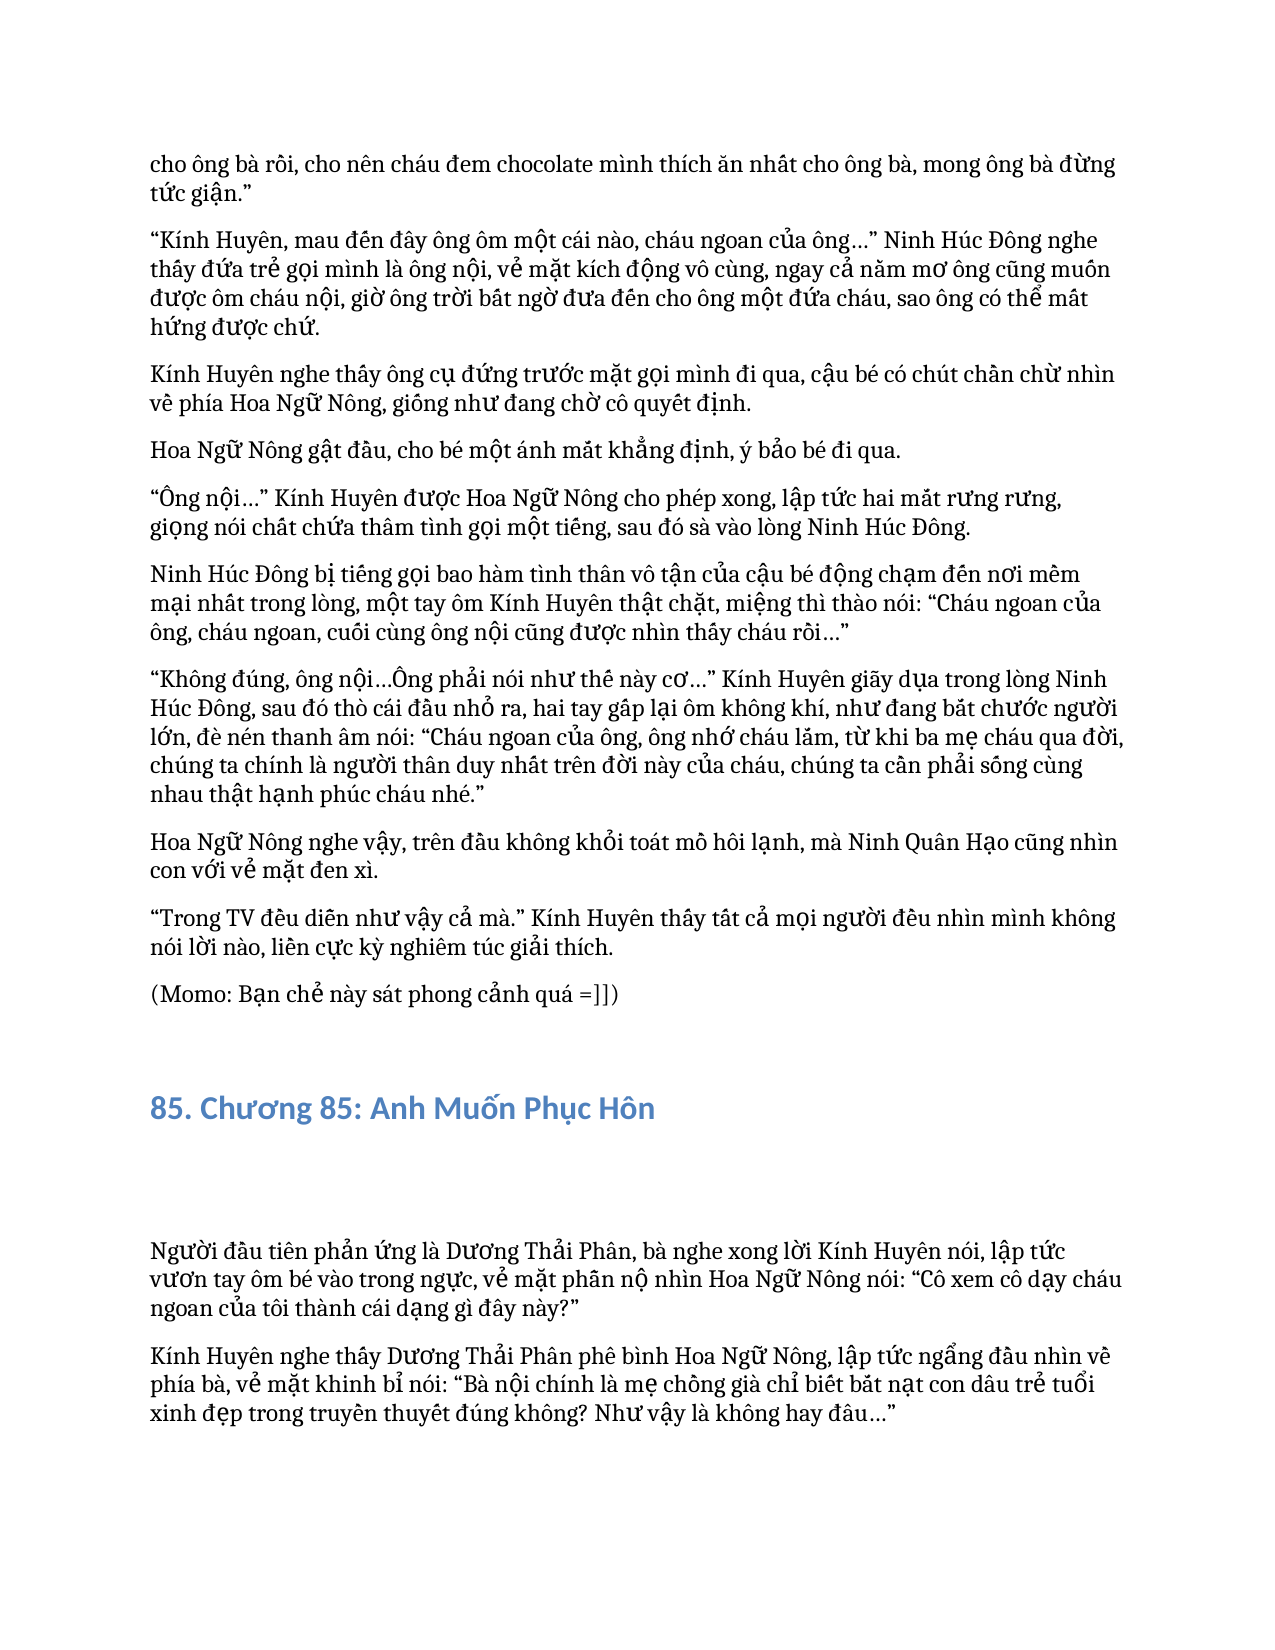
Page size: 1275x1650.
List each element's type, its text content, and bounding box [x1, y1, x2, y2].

text Hoa Ngữ Nông gật đầu, cho bé một ánh mắt khẳng định, ý bảo bé đi qua. [150, 436, 1125, 465]
text Hoa Ngữ Nông nghe vậy, trên đầu không khỏi toát mồ hôi lạnh, mà Ninh Quân Hạo cũng nhìn con với vẻ mặt đen xì. [150, 827, 1125, 885]
text Kính Huyên nghe thấy ông cụ đứng trước mặt gọi mình đi qua, cậu bé có chút chần chừ nhìn về phía Hoa Ngữ Nông, giống như đang chờ cô quyết định. [150, 360, 1125, 417]
text Kính Huyên nghe thấy Dương Thải Phân phê bình Hoa Ngữ Nông, lập tức ngẩng đầu nhìn về phía bà, vẻ mặt khinh bỉ nói: “Bà nội chính là mẹ chồng già chỉ biết bắt nạt con dâu trẻ tuổi xinh đẹp trong truyền thuyết đúng không? Như vậy là không hay đâu…” [150, 1342, 1125, 1428]
text Người đầu tiên phản ứng là Dương Thải Phân, bà nghe xong lời Kính Huyên nói, lập tức vươn tay ôm bé vào trong ngực, vẻ mặt phẫn nộ nhìn Hoa Ngữ Nông nói: “Cô xem cô dạy cháu ngoan của tôi thành cái dạng gì đây này?” [150, 1237, 1125, 1323]
text (Momo: Bạn chẻ này sát phong cảnh quá =]]) [150, 980, 1125, 1066]
text “Ông nội…” Kính Huyên được Hoa Ngữ Nông cho phép xong, lập tức hai mắt rưng rưng, giọng nói chất chứa thâm tình gọi một tiếng, sau đó sà vào lòng Ninh Húc Đông. [150, 484, 1125, 541]
text “Trong TV đều diễn như vậy cả mà.” Kính Huyên thấy tất cả mọi người đều nhìn mình không nói lời nào, liền cực kỳ nghiêm túc giải thích. [150, 904, 1125, 961]
text “Kính Huyên, mau đến đây ông ôm một cái nào, cháu ngoan của ông…” Ninh Húc Đông nghe thấy đứa trẻ gọi mình là ông nội, vẻ mặt kích động vô cùng, ngay cả nằm mơ ông cũng muốn được ôm cháu nội, giờ ông trời bất ngờ đưa đến cho ông một đứa cháu, sao ông có thể mất hứng được chứ. [150, 226, 1125, 341]
text “Không đúng, ông nội…Ông phải nói như thế này cơ…” Kính Huyên giãy dụa trong lòng Ninh Húc Đông, sau đó thò cái đầu nhỏ ra, hai tay gấp lại ôm không khí, như đang bắt chước người lớn, đè nén thanh âm nói: “Cháu ngoan của ông, ông nhớ cháu lắm, từ khi ba mẹ cháu qua đời, chúng ta chính là người thân duy nhất trên đời này của cháu, chúng ta cần phải sống cùng nhau thật hạnh phúc cháu nhé.” [150, 665, 1125, 809]
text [150, 150, 1125, 207]
text Ninh Húc Đông bị tiếng gọi bao hàm tình thân vô tận của cậu bé động chạm đến nơi mềm mại nhất trong lòng, một tay ôm Kính Huyên thật chặt, miệng thì thào nói: “Cháu ngoan của ông, cháu ngoan, cuối cùng ông nội cũng được nhìn thấy cháu rồi…” [150, 560, 1125, 646]
subtitle 85. Chương 85: Anh Muốn Phục Hôn [150, 1087, 1125, 1128]
